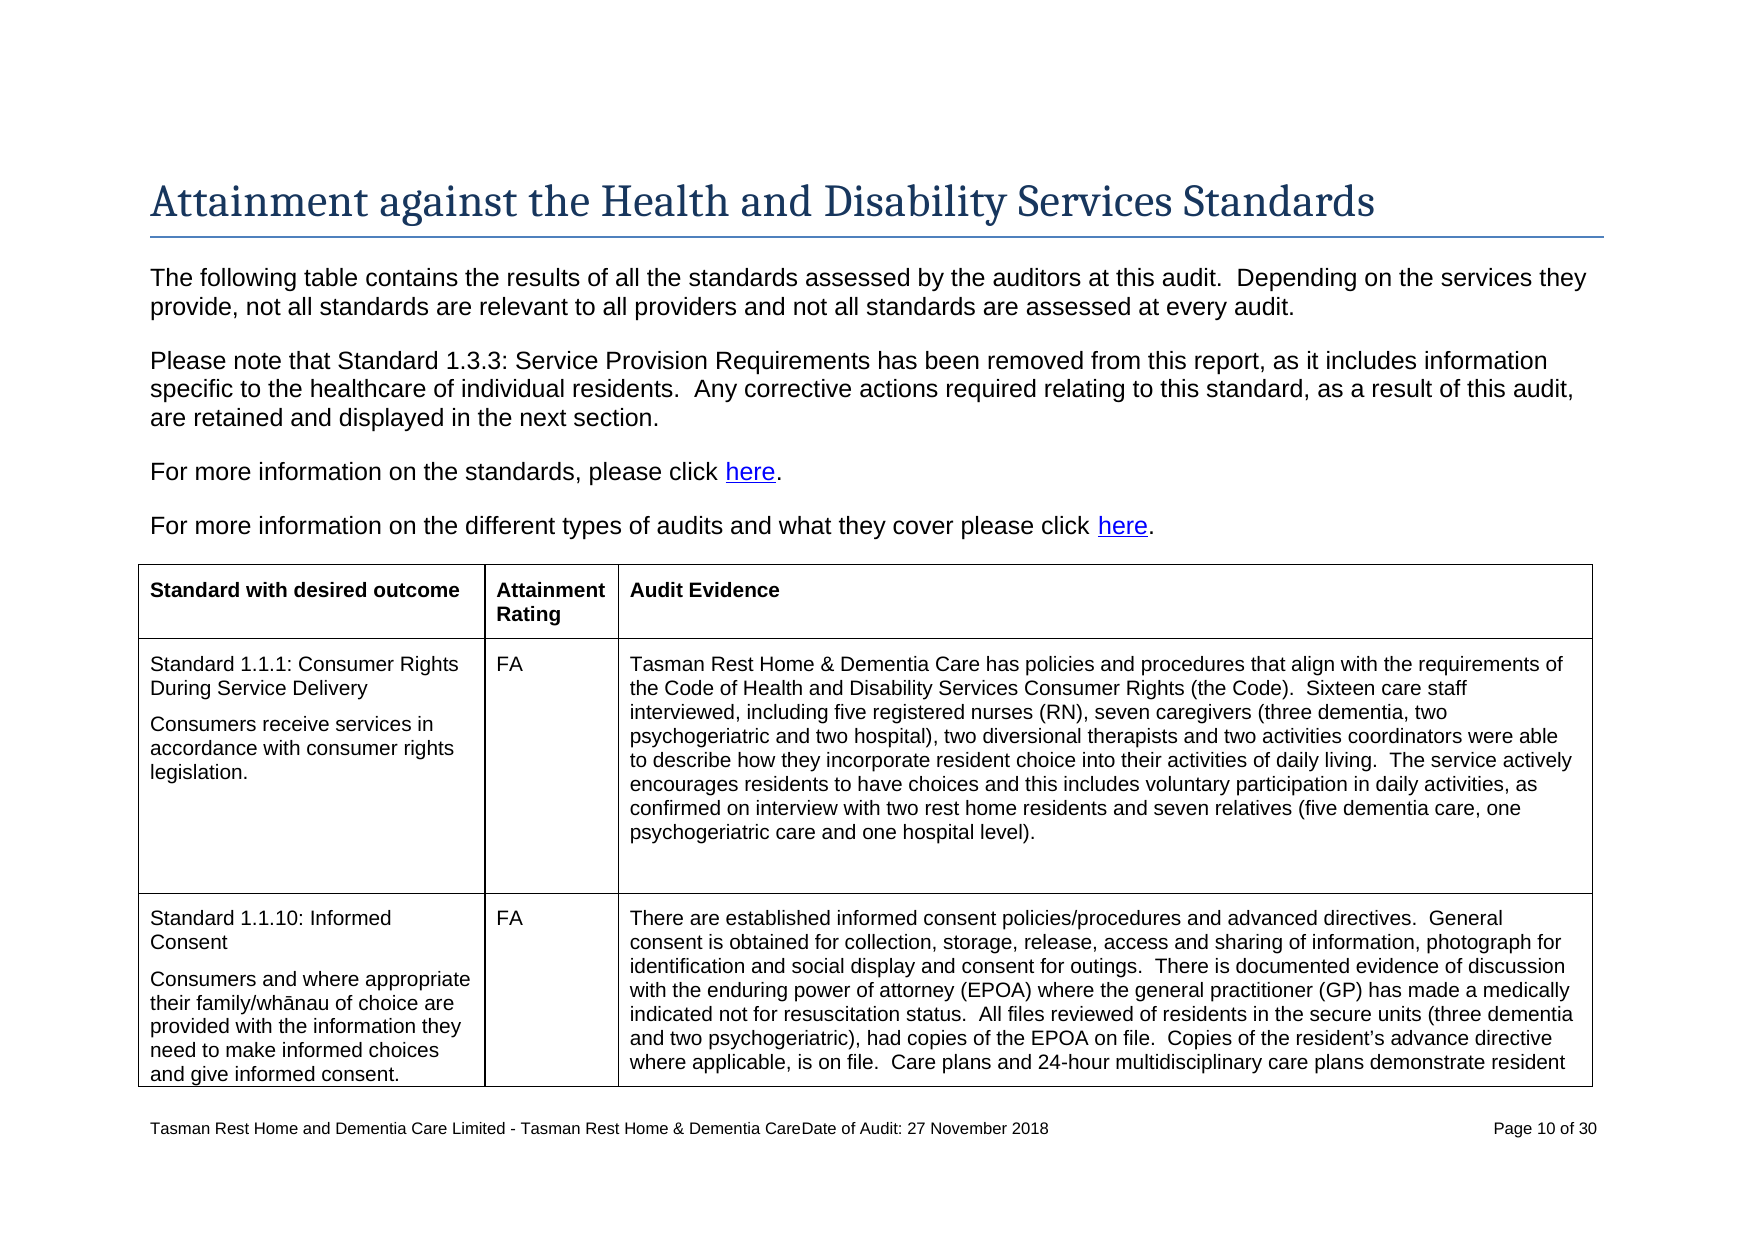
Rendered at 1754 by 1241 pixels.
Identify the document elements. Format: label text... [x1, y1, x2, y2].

table_cell FA [486, 639, 618, 892]
subtitle Attainment against the Health and Disability Services Standards [150, 175, 1604, 236]
table_header Audit Evidence [619, 565, 1592, 638]
text The following table contains the results of all the standards assessed by the auditors at this audit. Depending on the services they provide, not all standards are relevant to all providers and not all standards are assessed at every audit. [150, 263, 1604, 321]
table_cell FA [486, 894, 618, 1086]
table_header Standard with desired outcome [139, 565, 484, 638]
table_cell Standard 1.1.1: Consumer Rights During Service Delivery Consumers receive services in accordance with consumer rights legislation. [139, 639, 484, 892]
text For more information on the standards, please click here. [150, 457, 1604, 486]
table_cell Tasman Rest Home & Dementia Care has policies and procedures that align with the requirements of the Code of Health and Disability Services Consumer Rights (the Code). Sixteen care staff interviewed, including five registered nurses (RN), seven caregivers (three dementia, two psychogeriatric and two hospital), two diversional therapists and two activities coordinators were able to describe how they incorporate resident choice into their activities of daily living. The service actively encourages residents to have choices and this includes voluntary participation in daily activities, as confirmed on interview with two rest home residents and seven relatives (five dementia care, one psychogeriatric care and one hospital level). [619, 639, 1592, 892]
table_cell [139, 894, 484, 1086]
text Please note that Standard 1.3.3: Service Provision Requirements has been removed from this report, as it includes information specific to the healthcare of individual residents. Any corrective actions required relating to this standard, as a result of this audit, are retained and displayed in the next section. [150, 346, 1604, 432]
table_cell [619, 894, 1592, 1086]
table_header Attainment Rating [486, 565, 618, 638]
text For more information on the different types of audits and what they cover please click here. [150, 511, 1604, 539]
